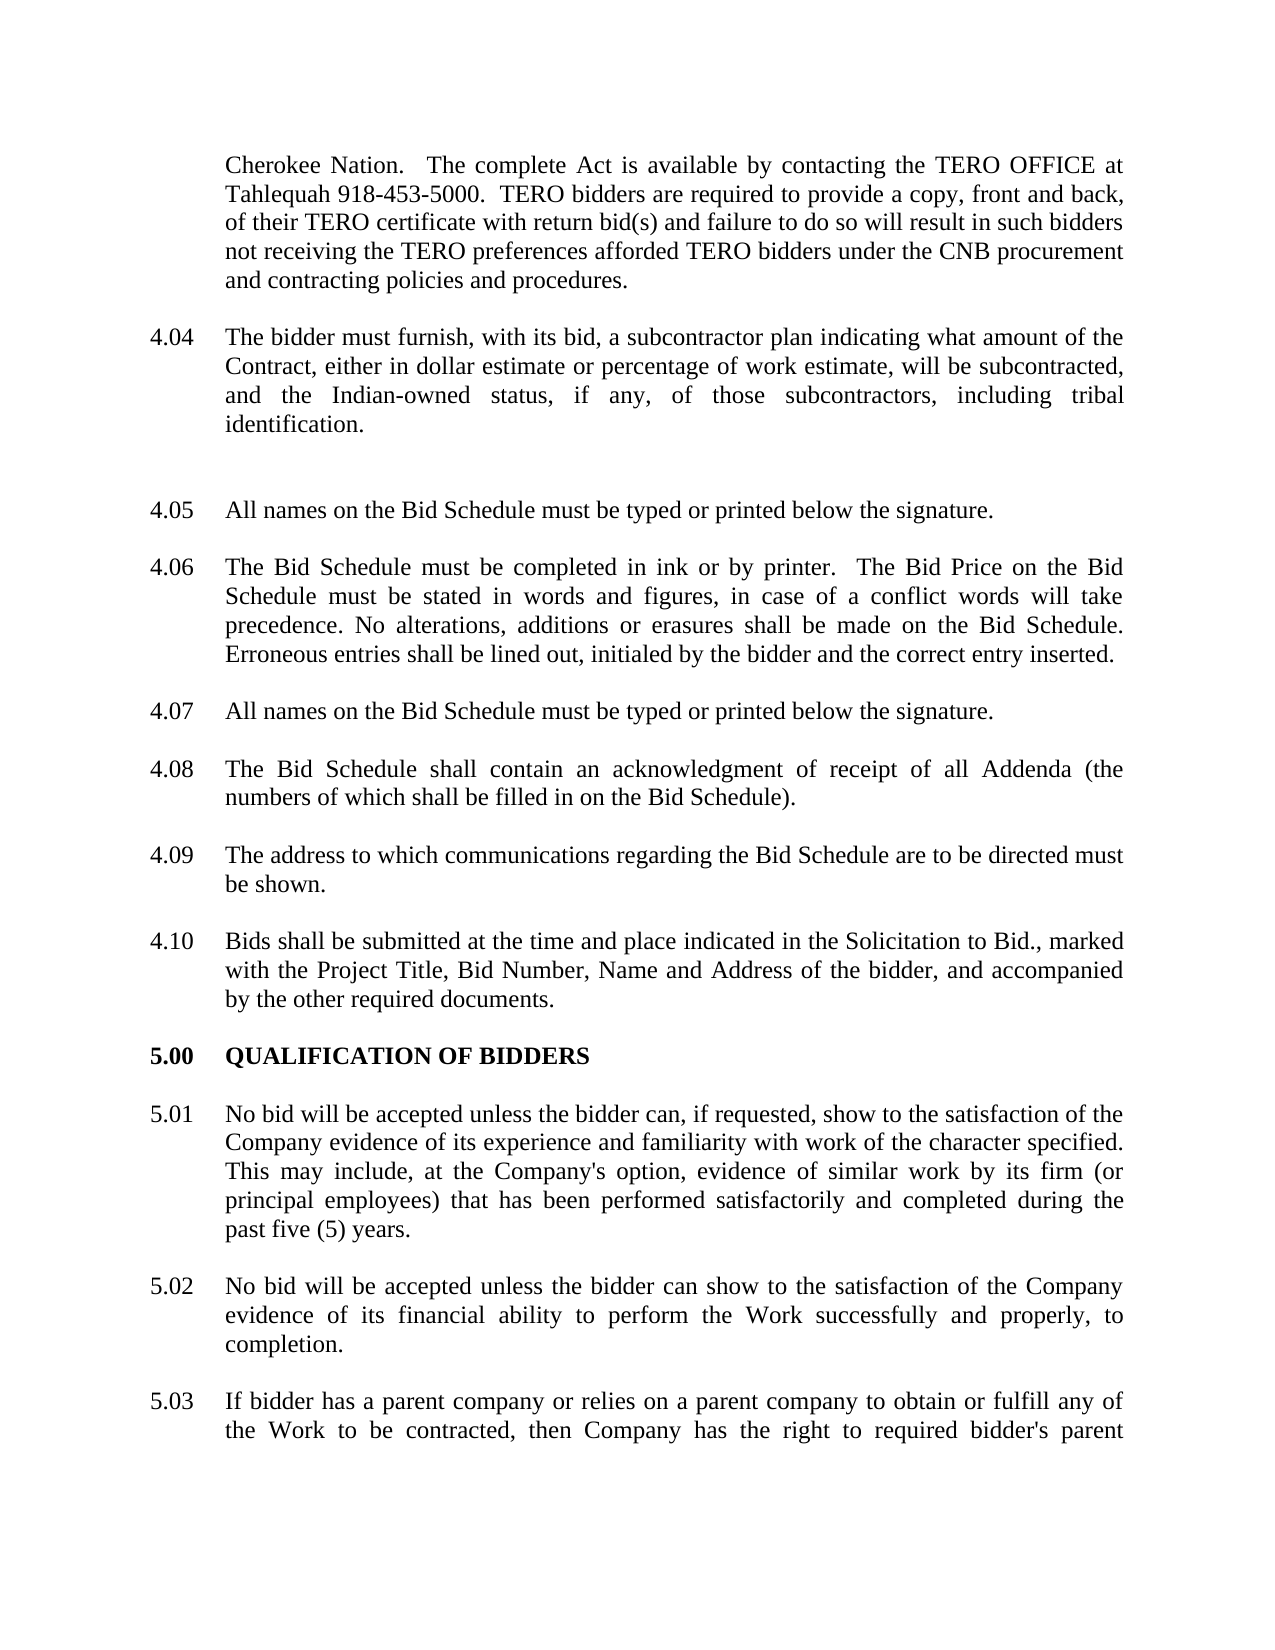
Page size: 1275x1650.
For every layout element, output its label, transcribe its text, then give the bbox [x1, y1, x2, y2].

text 4.09 The address to which communications regarding the Bid Schedule are to be directed must be shown. [150, 840, 1125, 897]
text 5.00 QUALIFICATION OF BIDDERS [150, 1041, 1125, 1070]
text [150, 1386, 1125, 1444]
text 4.06 The Bid Schedule must be completed in ink or by printer. The Bid Price on the Bid Schedule must be stated in words and figures, in case of a conflict words will take precedence. No alterations, additions or erasures shall be made on the Bid Schedule. Erroneous entries shall be lined out, initialed by the bidder and the correct entry inserted. [150, 552, 1125, 667]
text 4.04 The bidder must furnish, with its bid, a subcontractor plan indicating what amount of the Contract, either in dollar estimate or percentage of work estimate, will be subcontracted, and the Indian-owned status, if any, of those subcontractors, including tribal identification. [150, 322, 1125, 437]
text 4.07 All names on the Bid Schedule must be typed or printed below the signature. [150, 696, 1125, 725]
text 5.02 No bid will be accepted unless the bidder can show to the satisfaction of the Company evidence of its financial ability to perform the Work successfully and properly, to completion. [150, 1271, 1125, 1357]
text 4.08 The Bid Schedule shall contain an acknowledgment of receipt of all Addenda (the numbers of which shall be filled in on the Bid Schedule). [150, 754, 1125, 811]
text 4.05 All names on the Bid Schedule must be typed or printed below the signature. [150, 495, 1125, 524]
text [150, 150, 1125, 294]
text 5.01 No bid will be accepted unless the bidder can, if requested, show to the satisfaction of the Company evidence of its experience and familiarity with work of the character specified. This may include, at the Company's option, evidence of similar work by its firm (or principal employees) that has been performed satisfactorily and completed during the past five (5) years. [150, 1099, 1125, 1242]
text 4.10 Bids shall be submitted at the time and place indicated in the Solicitation to Bid., marked with the Project Title, Bid Number, Name and Address of the bidder, and accompanied by the other required documents. [150, 926, 1125, 1012]
